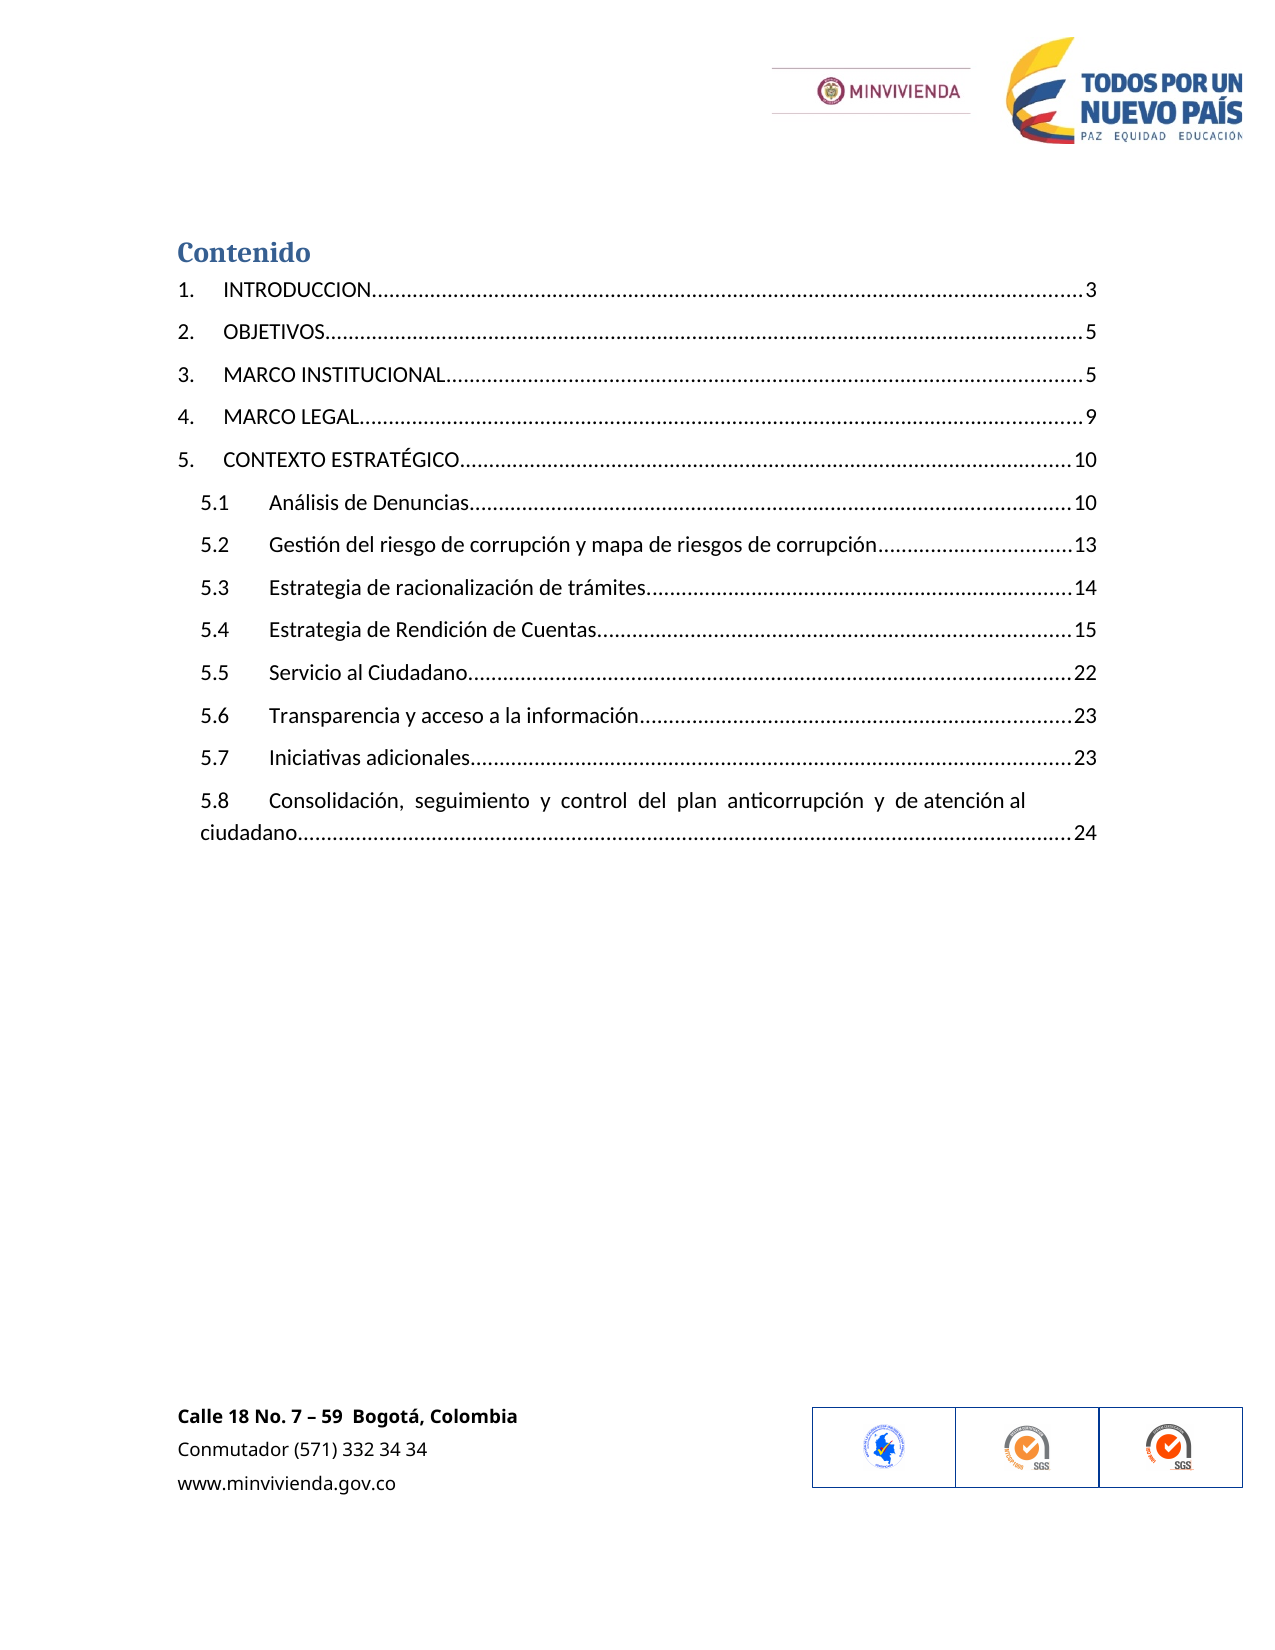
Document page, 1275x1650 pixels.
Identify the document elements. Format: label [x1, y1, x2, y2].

picture [863, 1424, 905, 1471]
picture [1146, 1424, 1194, 1471]
picture [1003, 1424, 1052, 1471]
picture [771, 37, 1243, 144]
